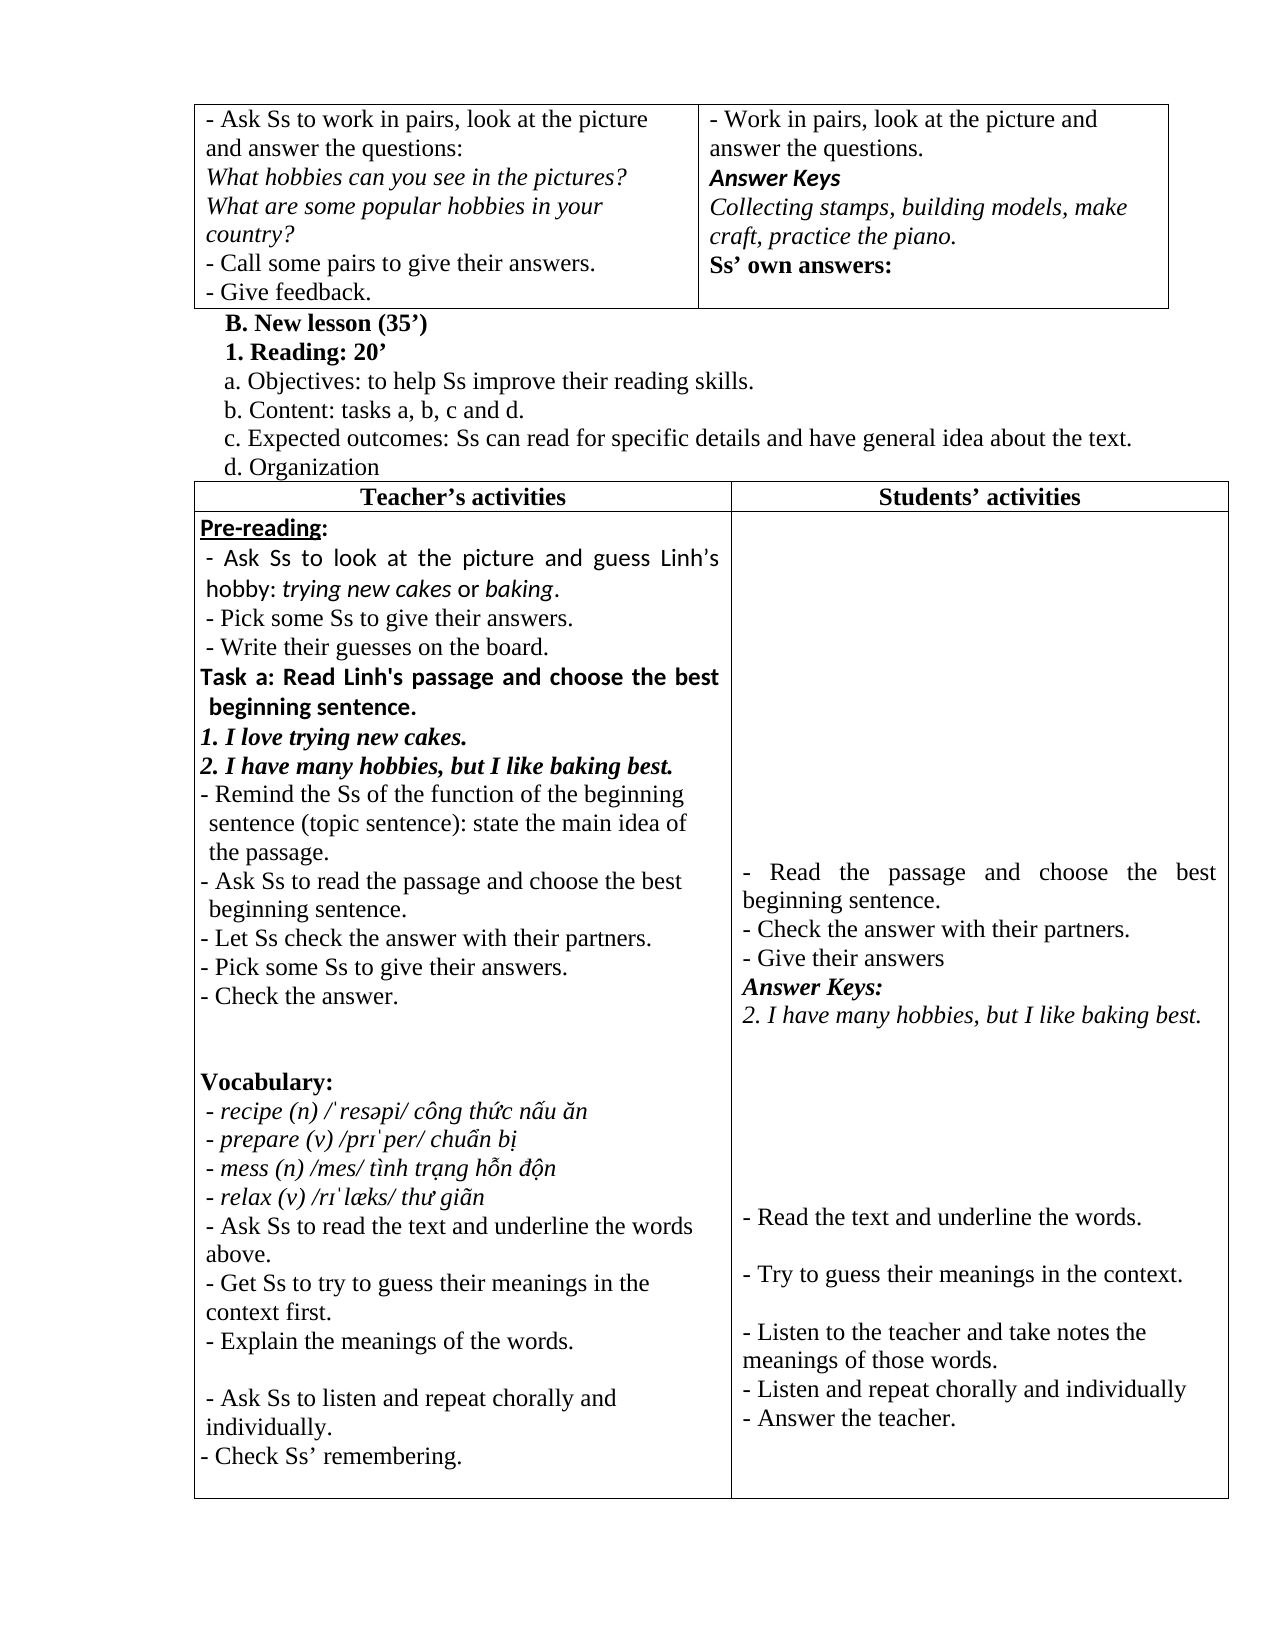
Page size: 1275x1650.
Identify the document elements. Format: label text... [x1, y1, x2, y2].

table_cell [732, 512, 1228, 1498]
text 1. Reading: 20’ [225, 337, 1152, 366]
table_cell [195, 512, 731, 1498]
table_header Teacher’s activities [195, 482, 731, 511]
text d. Organization [224, 452, 1152, 481]
text B. New lesson (35’) [225, 309, 1152, 337]
table_header Students’ activities [732, 482, 1228, 511]
text c. Expected outcomes: Ss can read for specific details and have general idea about the text. [224, 423, 1152, 452]
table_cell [699, 105, 1168, 307]
text b. Content: tasks a, b, c and d. [224, 395, 1152, 423]
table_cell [195, 105, 698, 307]
text a. Objectives: to help Ss improve their reading skills. [224, 366, 1152, 395]
